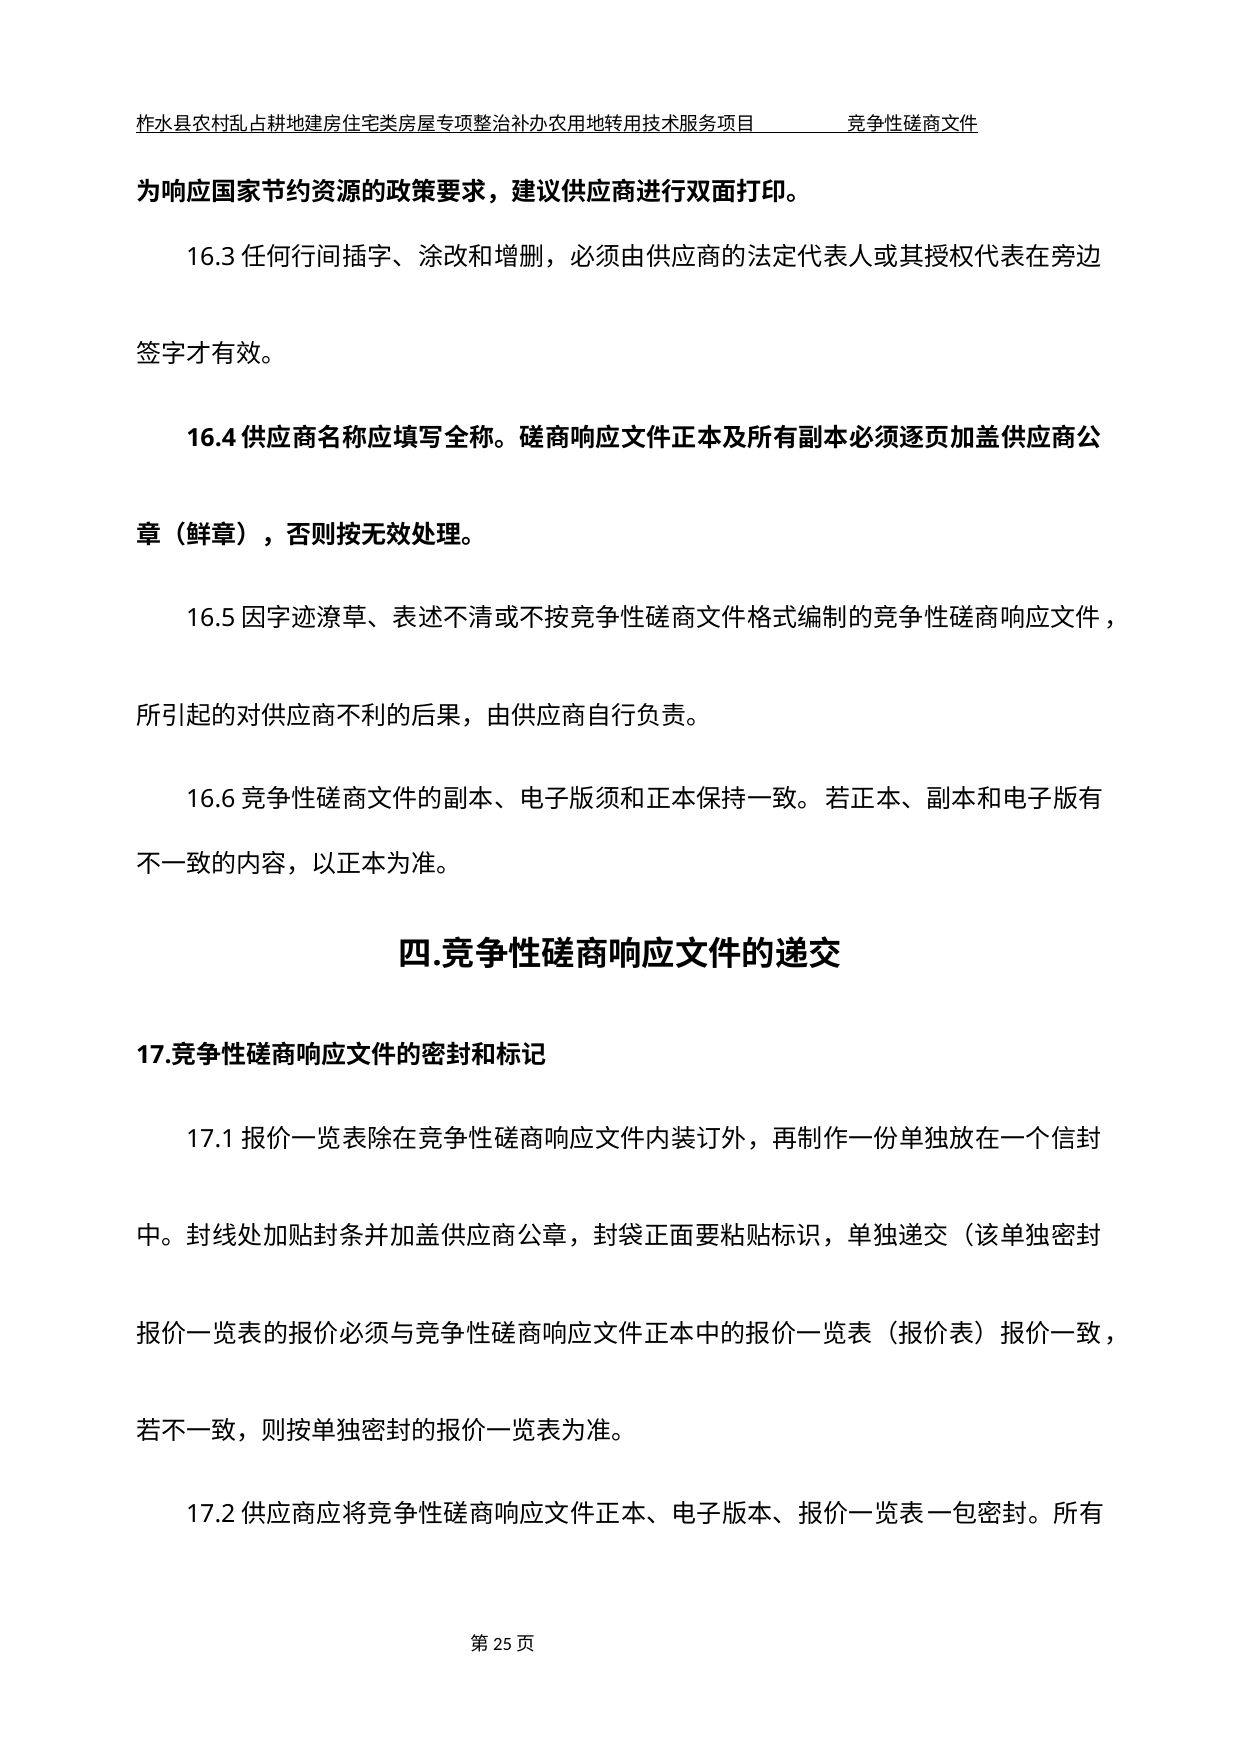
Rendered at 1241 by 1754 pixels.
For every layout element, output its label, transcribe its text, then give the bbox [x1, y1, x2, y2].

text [136, 1479, 1104, 1544]
text 17.竞争性磋商响应文件的密封和标记 [136, 1021, 1104, 1086]
text 16.6竞争性磋商文件的副本、电子版须和正本保持一致。若正本、副本和电子版有不一致的内容，以正本为准。 [136, 764, 1104, 894]
text 16.4供应商名称应填写全称。磋商响应文件正本及所有副本必须逐页加盖供应商公章（鲜章），否则按无效处理。 [136, 403, 1104, 565]
text 四.竞争性磋商响应文件的递交 [136, 919, 1104, 984]
text 16.5因字迹潦草、表述不清或不按竞争性磋商文件格式编制的竞争性磋商响应文件，所引起的对供应商不利的后果，由供应商自行负责。 [136, 583, 1104, 746]
text 16.3任何行间插字、涂改和增删，必须由供应商的法定代表人或其授权代表在旁边签字才有效。 [136, 222, 1104, 384]
text 17.1报价一览表除在竞争性磋商响应文件内装订外，再制作一份单独放在一个信封中。封线处加贴封条并加盖供应商公章，封袋正面要粘贴标识，单独递交（该单独密封报价一览表的报价必须与竞争性磋商响应文件正本中的报价一览表（报价表）报价一致，若不一致，则按单独密封的报价一览表为准。 [136, 1104, 1104, 1461]
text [136, 157, 1104, 222]
